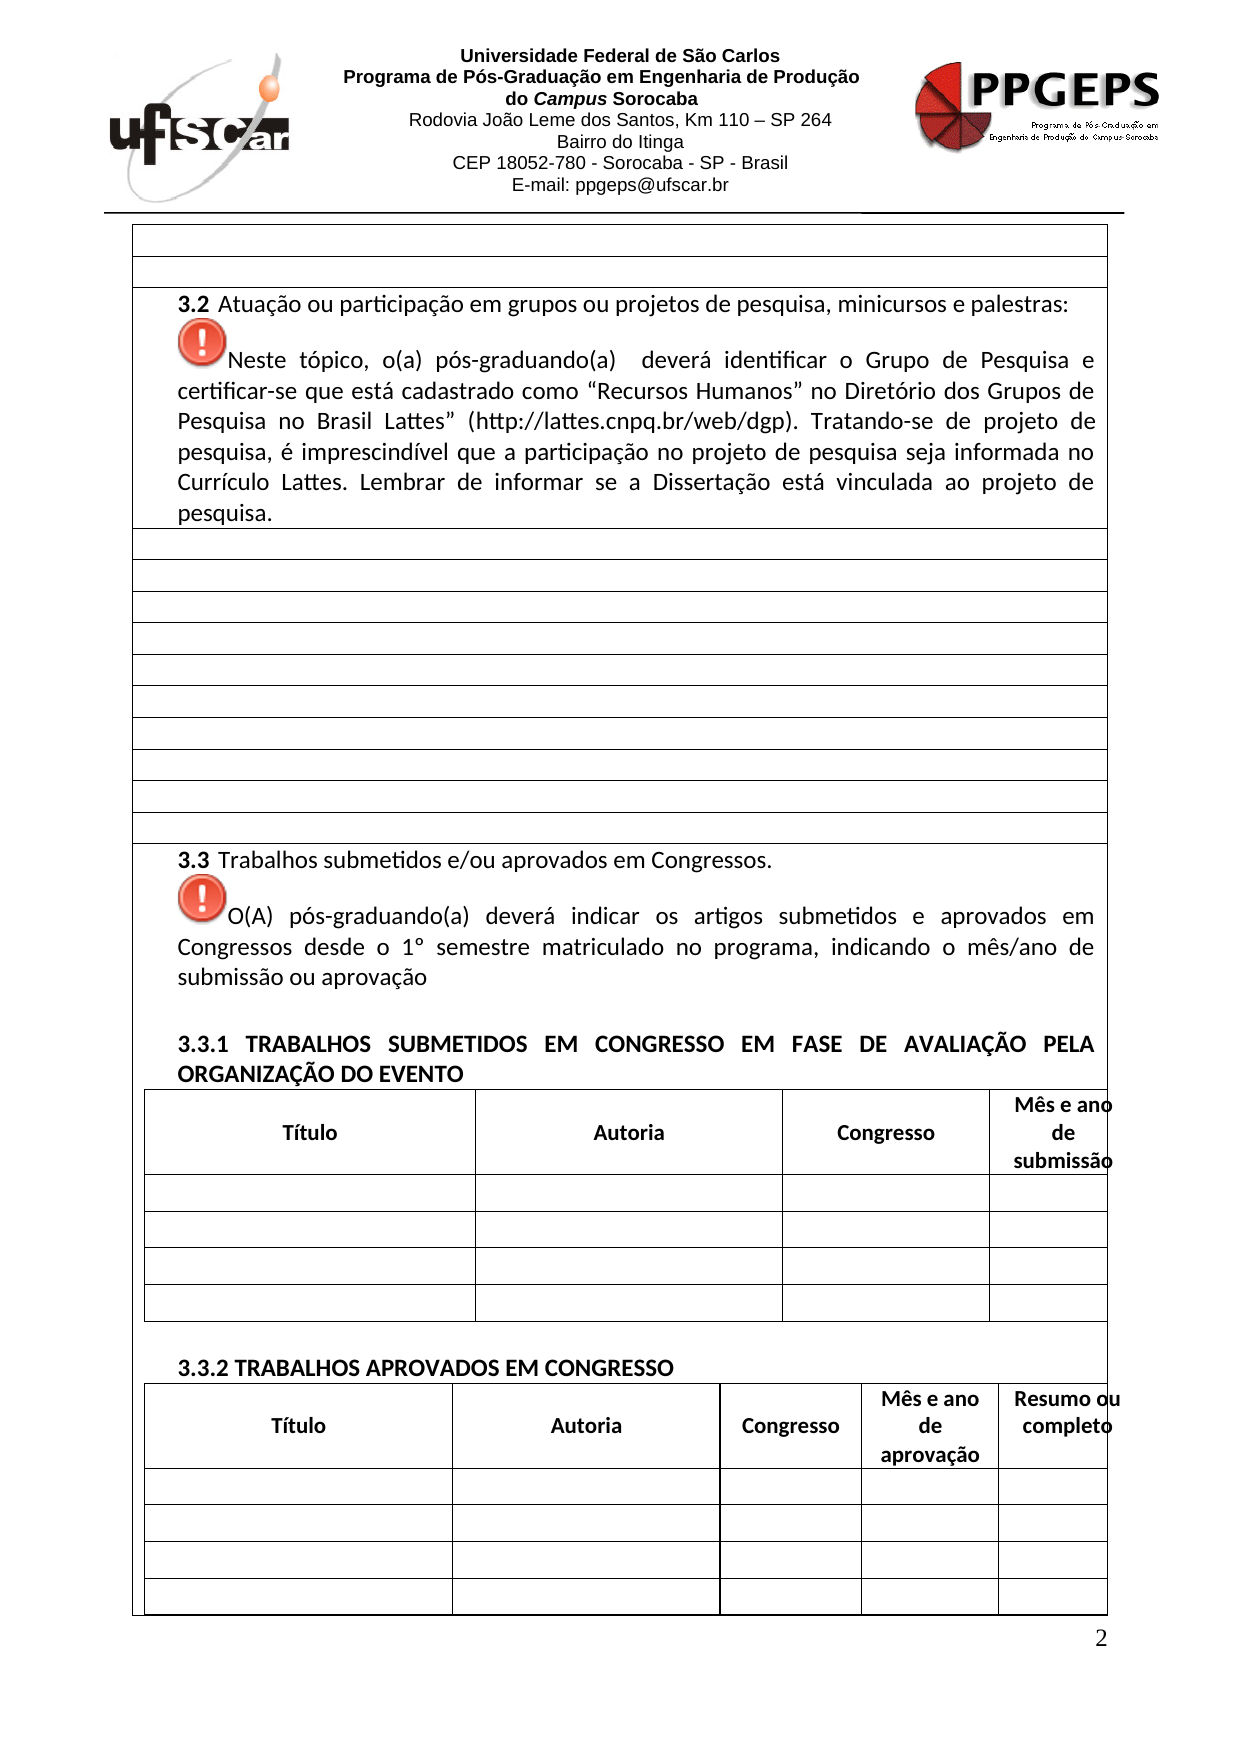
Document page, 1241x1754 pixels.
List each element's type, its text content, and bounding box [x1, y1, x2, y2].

table_cell [133, 225, 1107, 256]
picture [915, 54, 1202, 155]
table_cell [133, 686, 1107, 717]
table_cell [133, 813, 1107, 843]
table_cell [133, 560, 1107, 591]
table_cell [133, 592, 1107, 622]
table_cell [133, 781, 1107, 812]
picture [177, 874, 228, 925]
table_cell [133, 750, 1107, 780]
table_cell Atuação ou participação em grupos ou projetos de pesquisa, minicursos e palestras: Neste tópico, o(a) pós-graduando(a) deverá identificar o Grupo de Pesquisa e certificar-se que está cadastrado como “Recursos Humanos” no Diretório dos Grupos de Pesquisa no Brasil Lattes” (http://lattes.cnpq.br/web/dgp). Tratando-se de projeto de pesquisa, é imprescindível que a participação no projeto de pesquisa seja informada no Currículo Lattes. Lembrar de informar se a Dissertação está vinculada ao projeto de pesquisa. [133, 288, 1107, 528]
table_cell [133, 718, 1107, 748]
table_cell [133, 623, 1107, 654]
table_cell [133, 257, 1107, 287]
table_cell [133, 529, 1107, 559]
table_cell [133, 655, 1107, 685]
picture [177, 318, 228, 369]
picture [96, 53, 298, 210]
